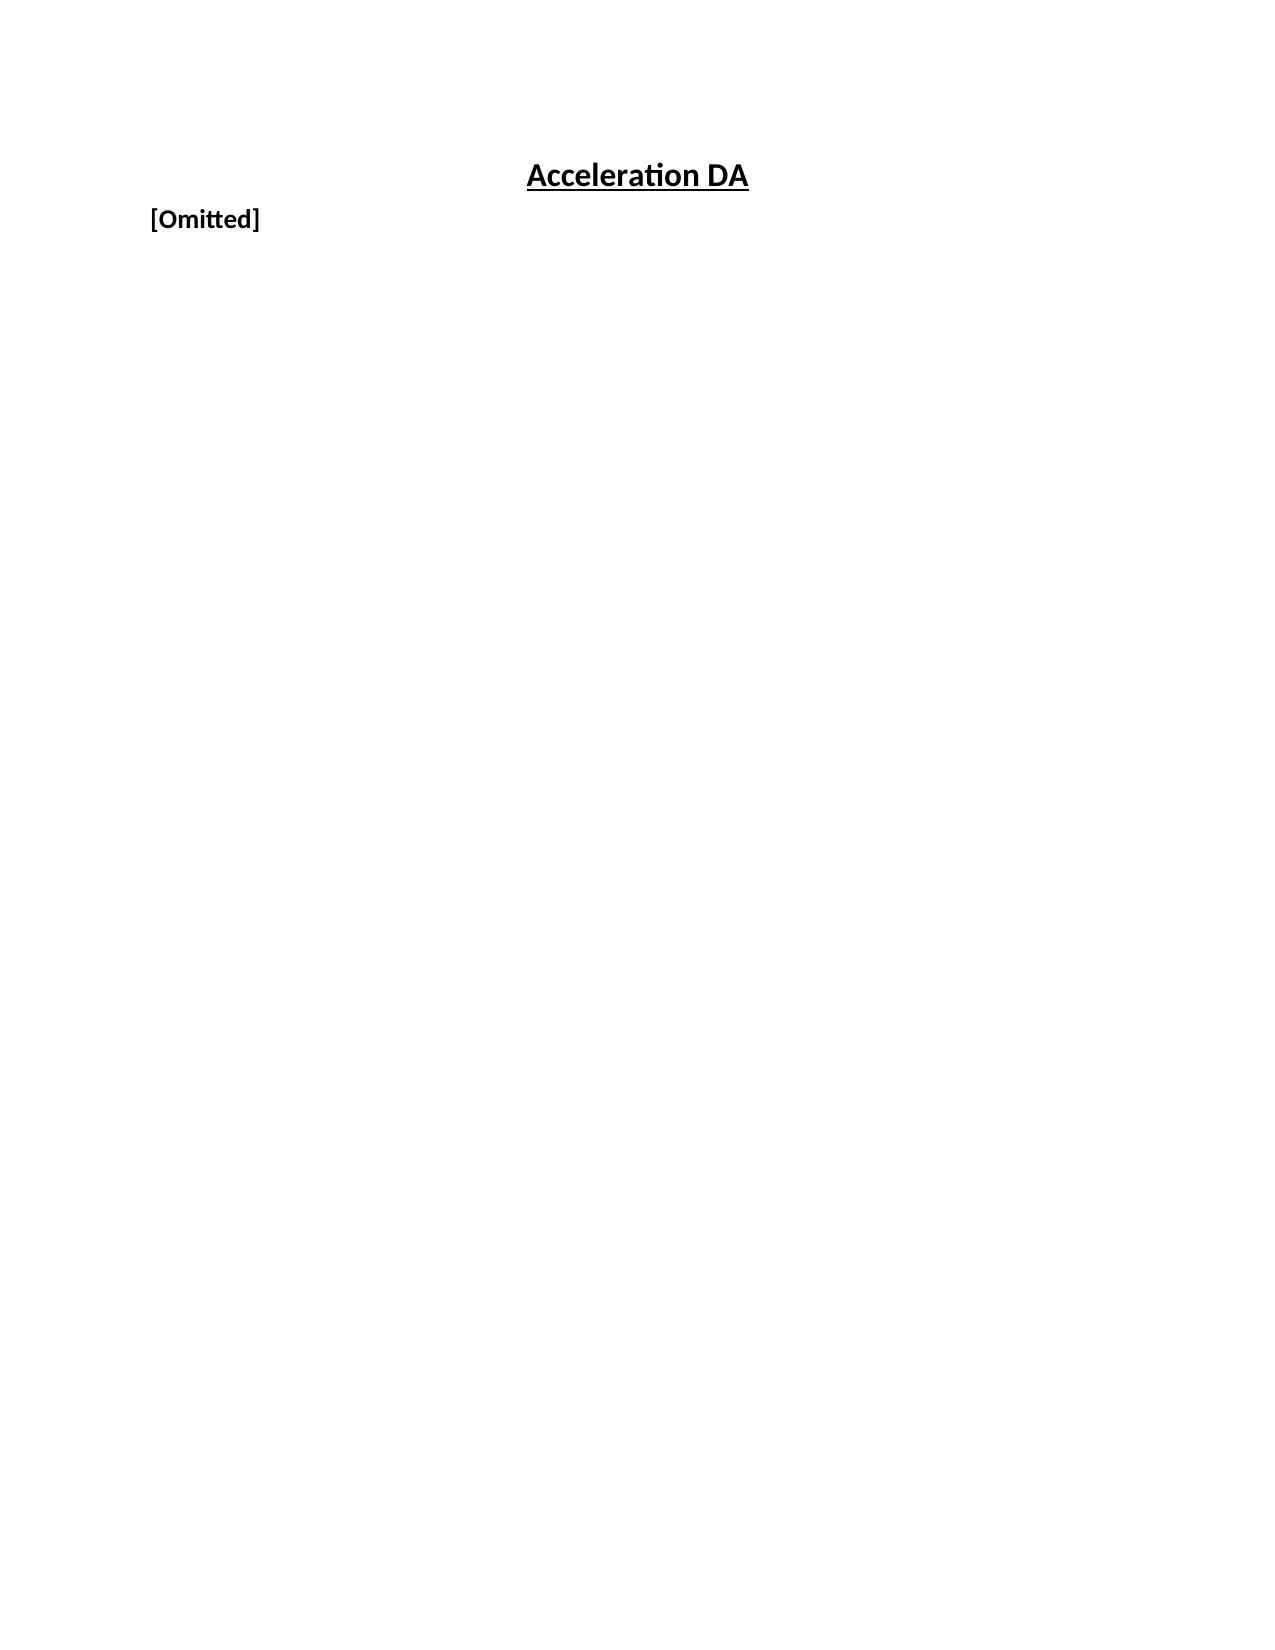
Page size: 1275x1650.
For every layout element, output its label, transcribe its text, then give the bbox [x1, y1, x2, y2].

subtitle Acceleration DA [150, 154, 1125, 195]
subtitle [Omitted] [150, 202, 1125, 235]
